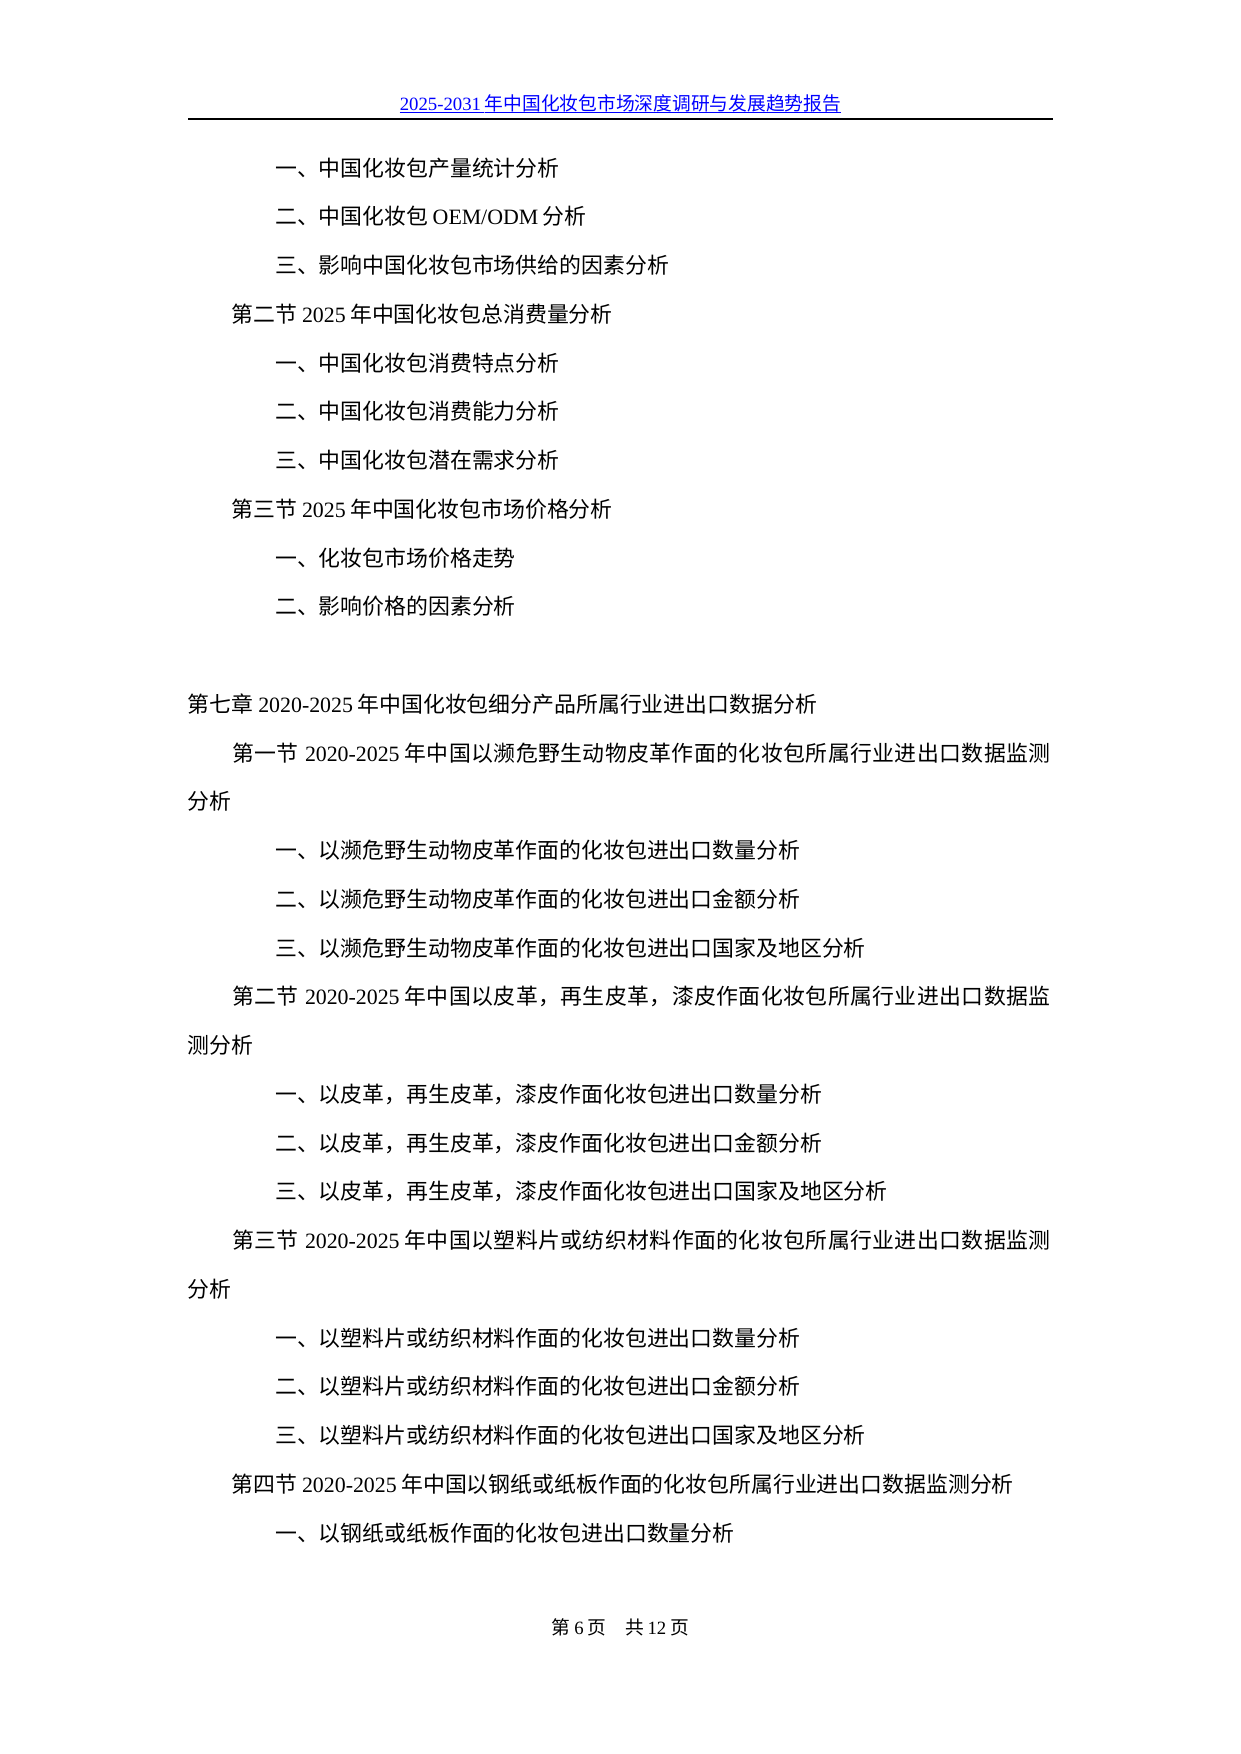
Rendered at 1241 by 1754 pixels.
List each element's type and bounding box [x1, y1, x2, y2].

text [187, 150, 1053, 1548]
